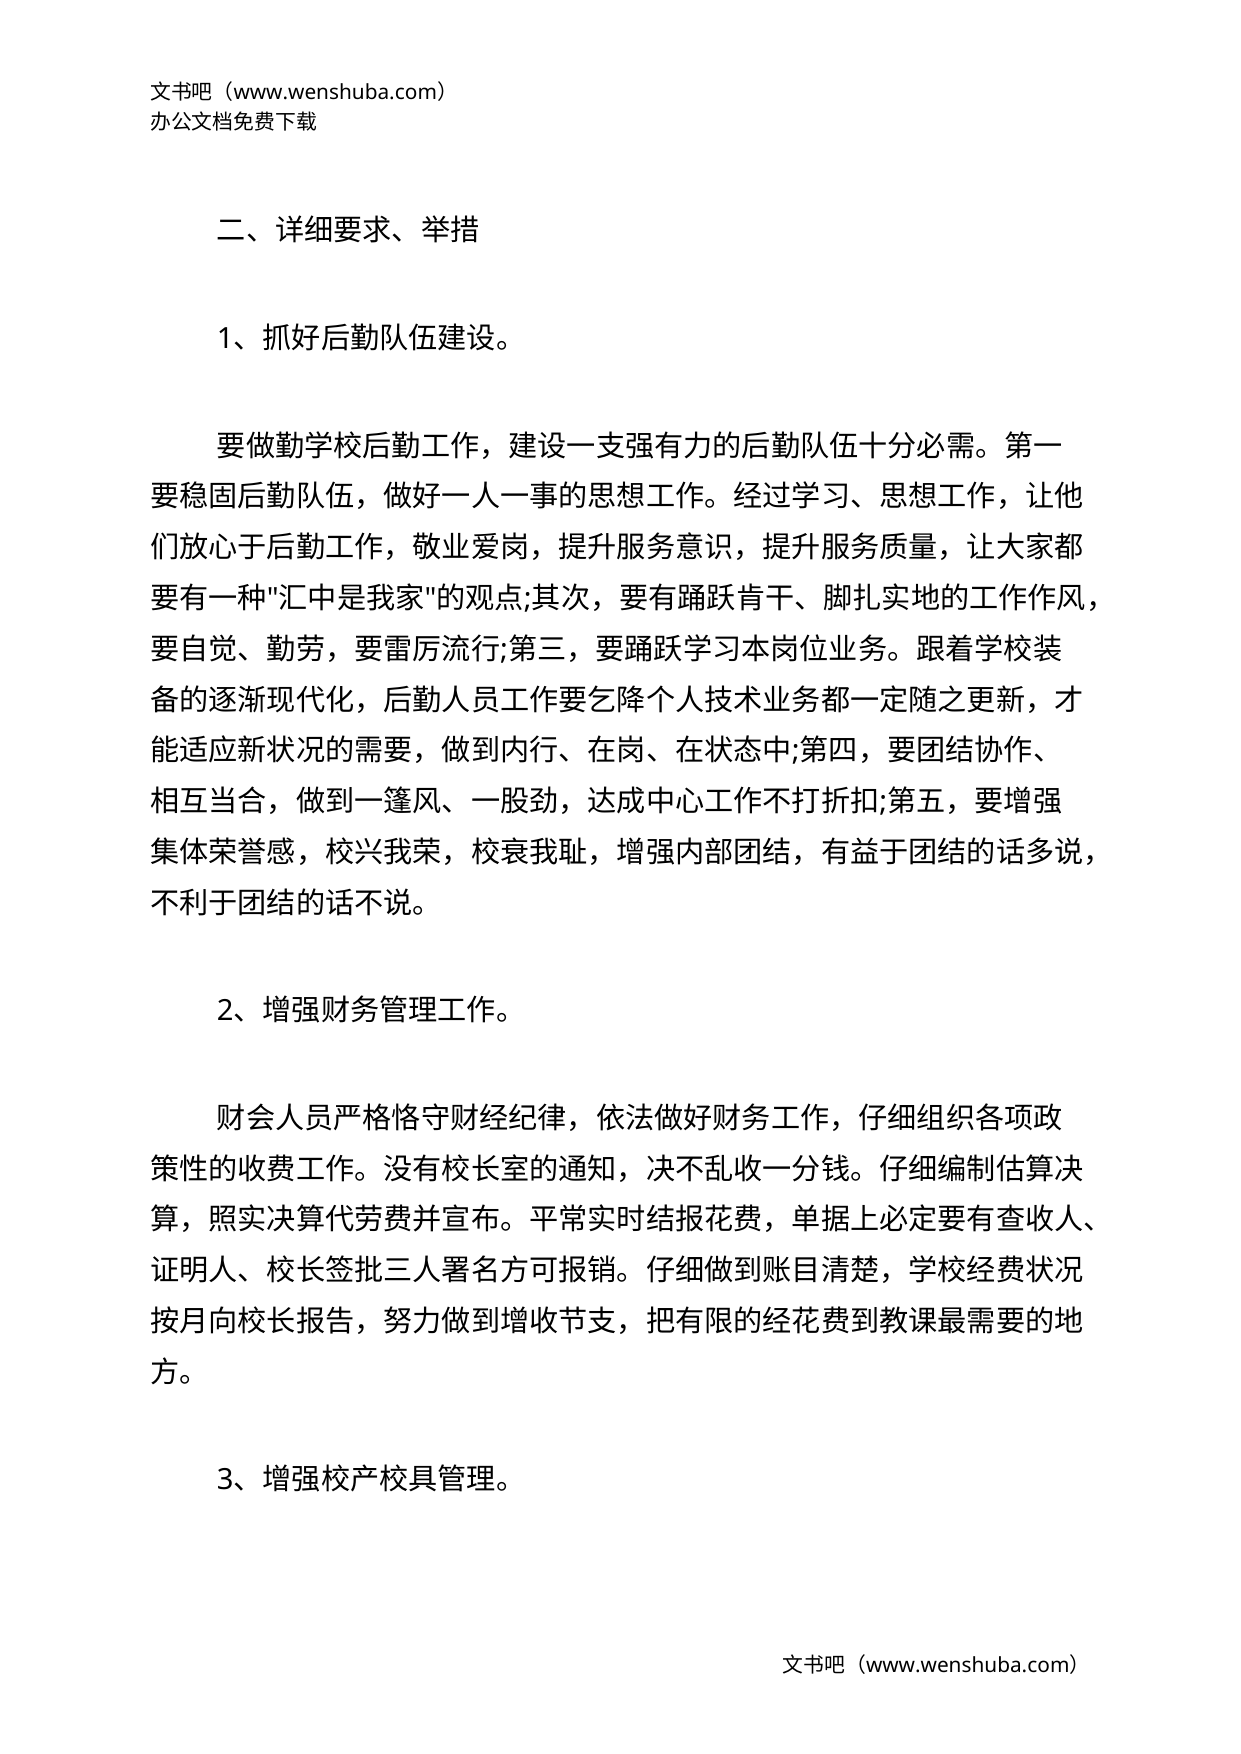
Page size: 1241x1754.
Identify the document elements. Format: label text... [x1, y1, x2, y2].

text 1、抓好后勤队伍建设。 [150, 314, 1090, 357]
text 二、详细要求、举措 [150, 207, 1090, 249]
text 2、增强财务管理工作。 [150, 987, 1090, 1029]
text 要做勤学校后勤工作，建设一支强有力的后勤队伍十分必需。第一要稳固后勤队伍，做好一人一事的思想工作。经过学习、思想工作，让他们放心于后勤工作，敬业爱岗，提升服务意识，提升服务质量，让大家都要有一种"汇中是我家"的观点;其次，要有踊跃肯干、脚扎实地的工作作风，要自觉、勤劳，要雷厉流行;第三，要踊跃学习本岗位业务。跟着学校装备的逐渐现代化，后勤人员工作要乞降个人技术业务都一定随之更新，才能适应新状况的需要，做到内行、在岗、在状态中;第四，要团结协作、相互当合，做到一篷风、一股劲，达成中心工作不打折扣;第五，要增强集体荣誉感，校兴我荣，校衰我耻，增强内部团结，有益于团结的话多说，不利于团结的话不说。 [150, 422, 1090, 921]
text 3、增强校产校具管理。 [150, 1456, 1090, 1498]
text 财会人员严格恪守财经纪律，依法做好财务工作，仔细组织各项政策性的收费工作。没有校长室的通知，决不乱收一分钱。仔细编制估算决算，照实决算代劳费并宣布。平常实时结报花费，单据上必定要有查收人、证明人、校长签批三人署名方可报销。仔细做到账目清楚，学校经费状况按月向校长报告，努力做到增收节支，把有限的经花费到教课最需要的地方。 [150, 1094, 1090, 1390]
